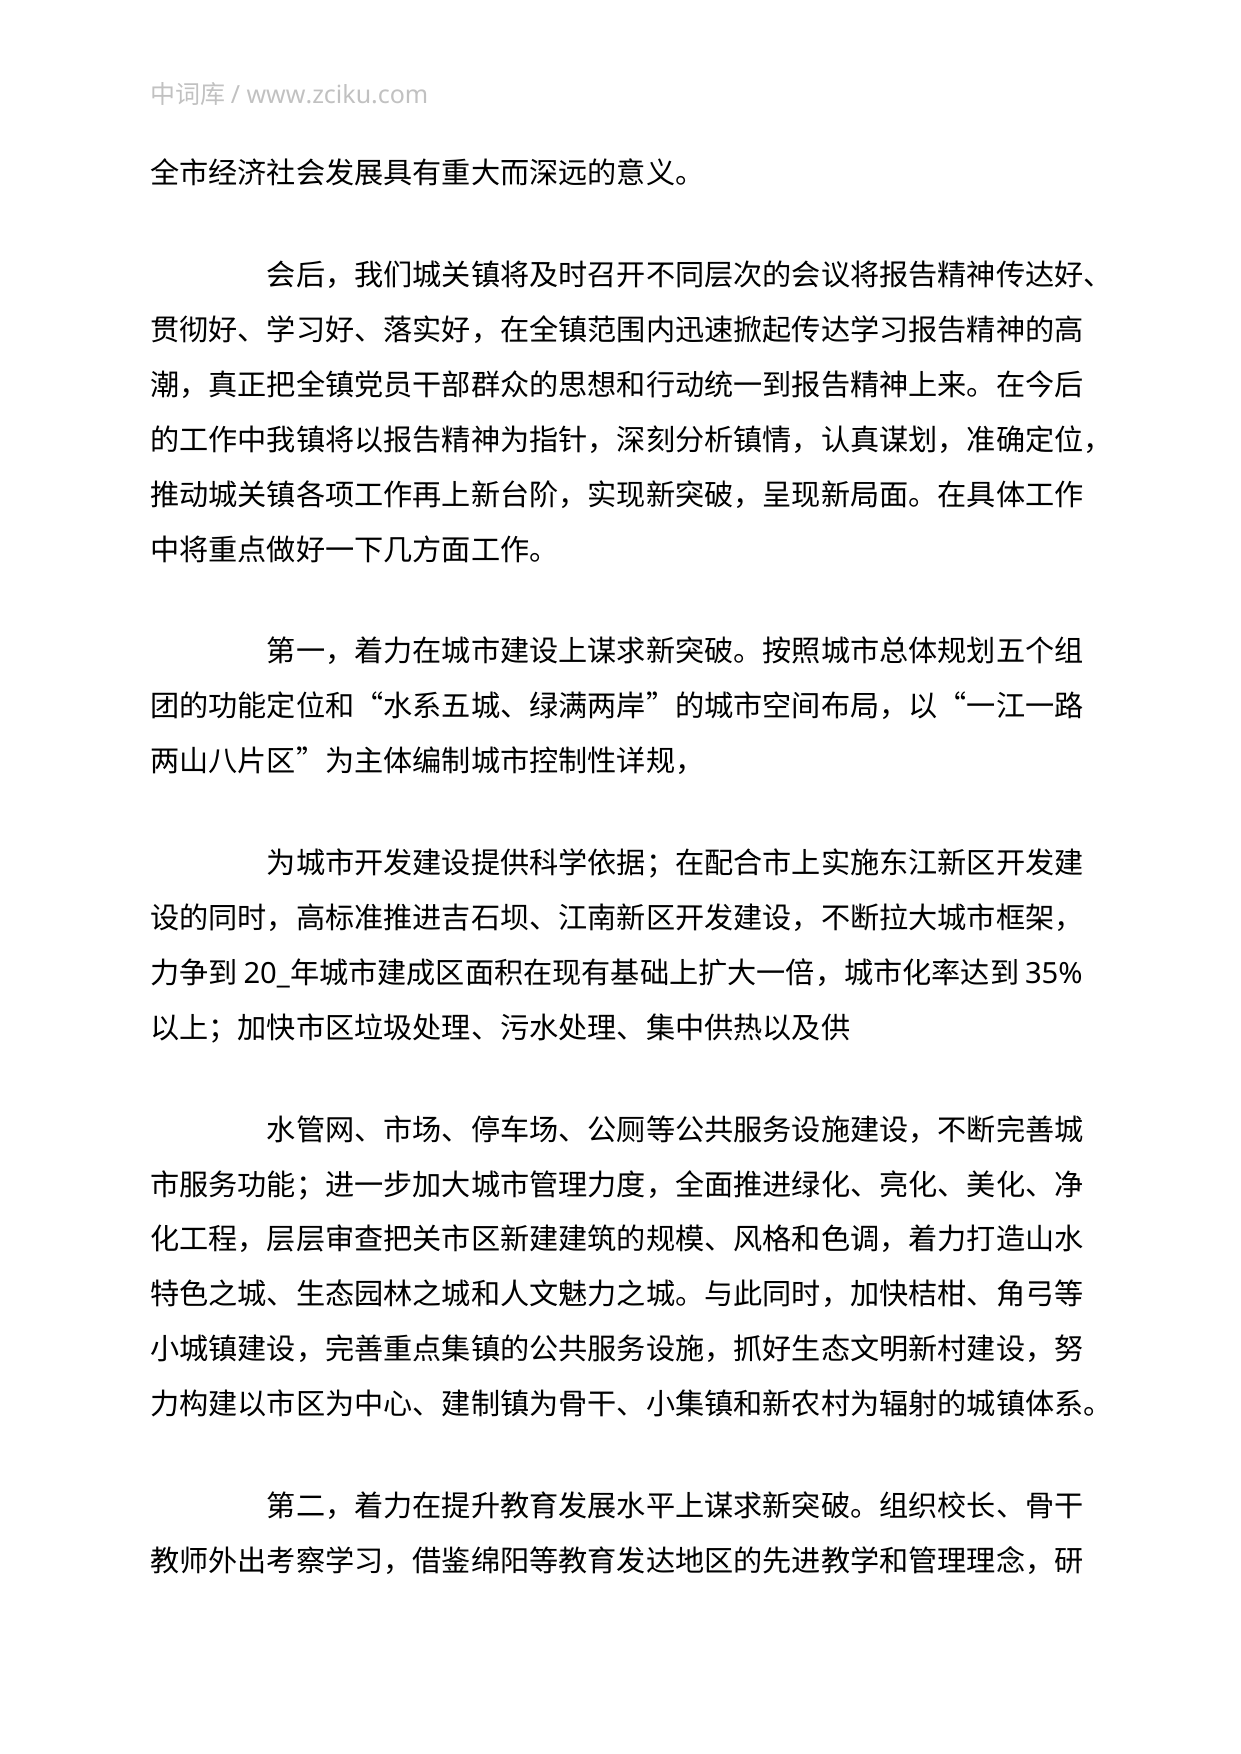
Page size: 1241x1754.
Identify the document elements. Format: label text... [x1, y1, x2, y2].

text 会后，我们城关镇将及时召开不同层次的会议将报告精神传达好、贯彻好、学习好、落实好，在全镇范围内迅速掀起传达学习报告精神的高潮，真正把全镇党员干部群众的思想和行动统一到报告精神上来。在今后的工作中我镇将以报告精神为指针，深刻分析镇情，认真谋划，准确定位，推动城关镇各项工作再上新台阶，实现新突破，呈现新局面。在具体工作中将重点做好一下几方面工作。 [150, 252, 1090, 568]
text 水管网、市场、停车场、公厕等公共服务设施建设，不断完善城市服务功能；进一步加大城市管理力度，全面推进绿化、亮化、美化、净化工程，层层审查把关市区新建建筑的规模、风格和色调，着力打造山水特色之城、生态园林之城和人文魅力之城。与此同时，加快桔柑、角弓等小城镇建设，完善重点集镇的公共服务设施，抓好生态文明新村建设，努力构建以市区为中心、建制镇为骨干、小集镇和新农村为辐射的城镇体系。 [150, 1106, 1090, 1423]
text 第一，着力在城市建设上谋求新突破。按照城市总体规划五个组团的功能定位和“水系五城、绿满两岸”的城市空间布局，以“一江一路两山八片区”为主体编制城市控制性详规， [150, 628, 1090, 780]
text 为城市开发建设提供科学依据；在配合市上实施东江新区开发建设的同时，高标准推进吉石坝、江南新区开发建设，不断拉大城市框架，力争到20_年城市建成区面积在现有基础上扩大一倍，城市化率达到35%以上；加快市区垃圾处理、污水处理、集中供热以及供 [150, 839, 1090, 1047]
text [150, 1482, 1090, 1579]
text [150, 150, 1090, 192]
